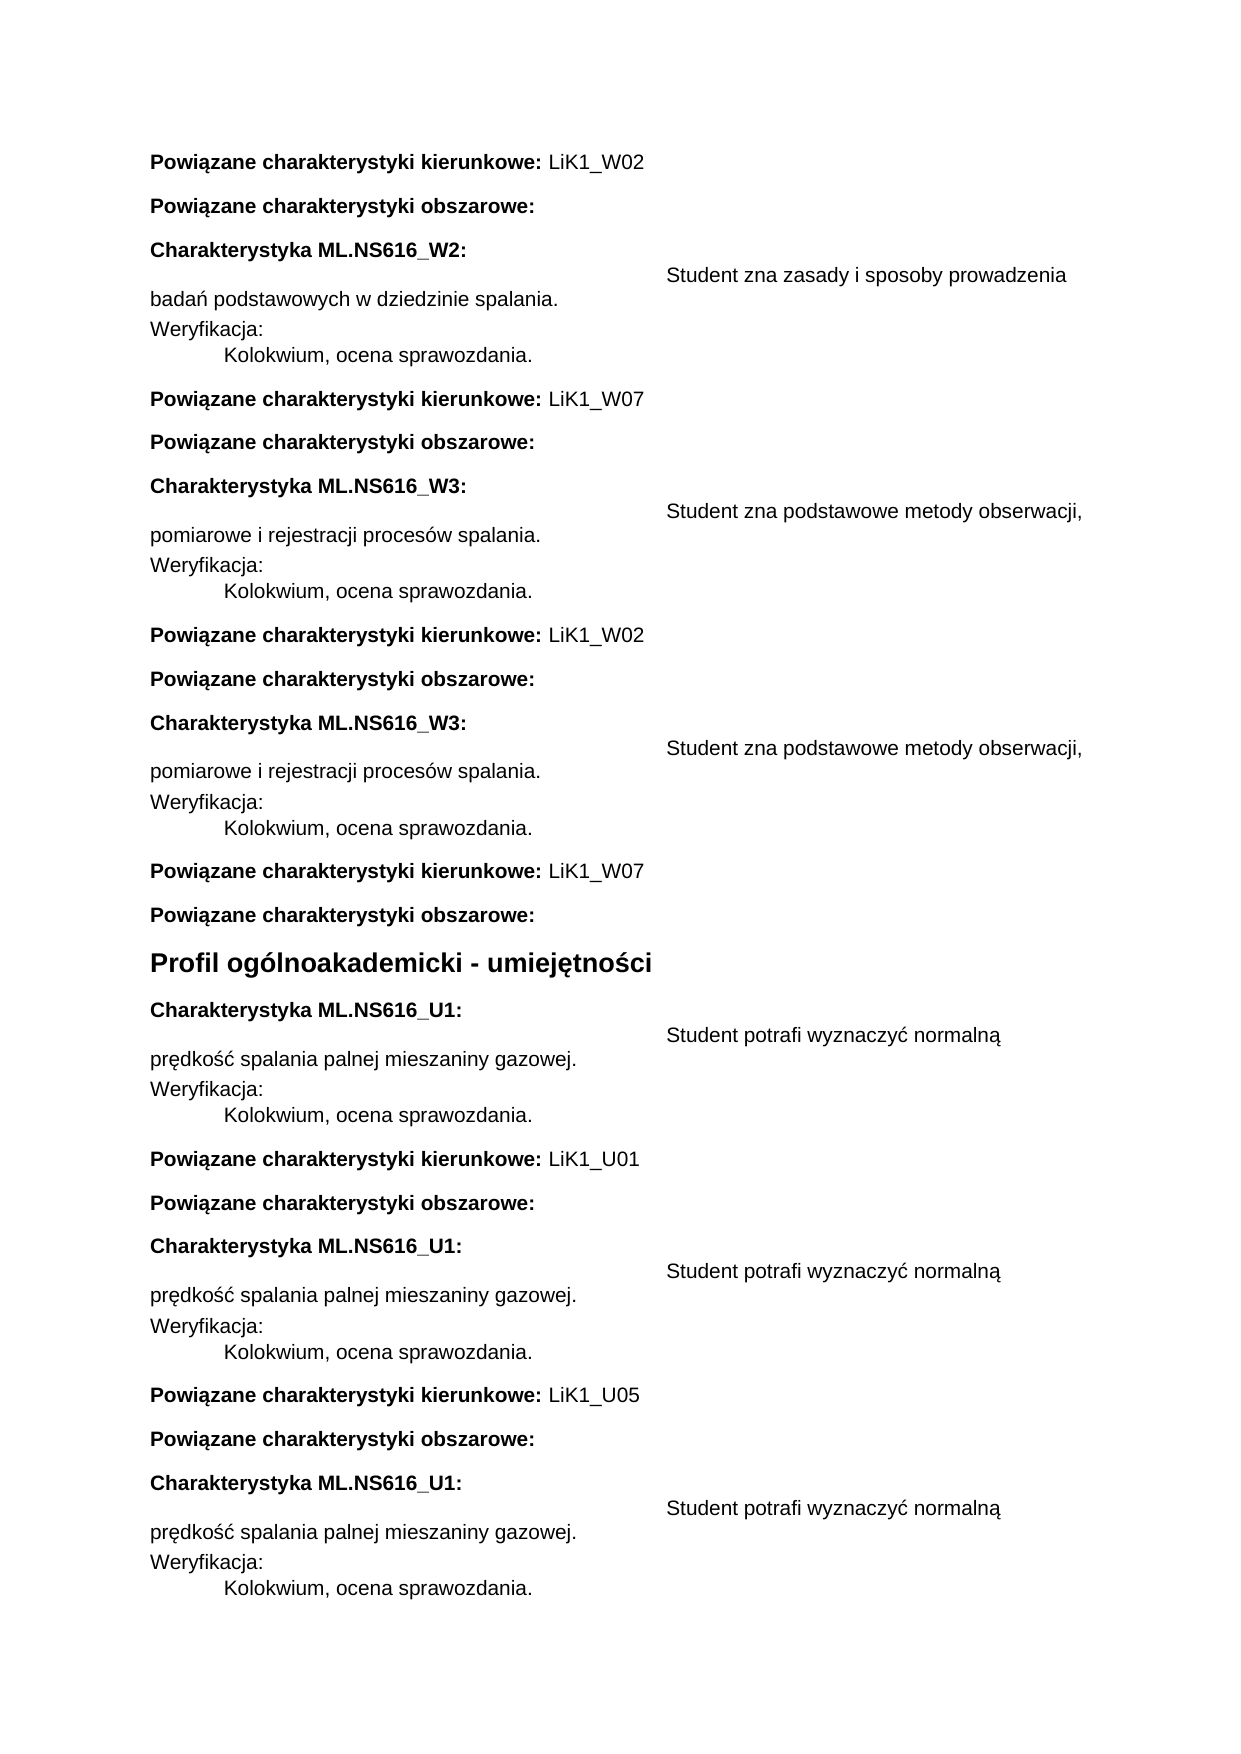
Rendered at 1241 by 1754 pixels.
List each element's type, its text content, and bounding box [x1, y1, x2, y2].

text Kolokwium, ocena sprawozdania. [150, 1339, 1090, 1363]
text Charakterystyka ML.NS616_U1: [150, 1234, 1090, 1258]
text Weryfikacja: [150, 789, 1090, 813]
text Powiązane charakterystyki kierunkowe: LiK1_W07 [150, 386, 1090, 410]
text Student potrafi wyznaczyć normalną prędkość spalania palnej mieszaniny gazowej. [150, 1023, 1090, 1071]
text Powiązane charakterystyki obszarowe: [150, 903, 1090, 927]
text Powiązane charakterystyki obszarowe: [150, 430, 1090, 454]
text Student potrafi wyznaczyć normalną prędkość spalania palnej mieszaniny gazowej. [150, 1496, 1090, 1544]
text Powiązane charakterystyki obszarowe: [150, 1427, 1090, 1451]
text Kolokwium, ocena sprawozdania. [150, 579, 1090, 603]
text Kolokwium, ocena sprawozdania. [150, 1576, 1090, 1600]
text Weryfikacja: [150, 1077, 1090, 1101]
text Powiązane charakterystyki kierunkowe: LiK1_W07 [150, 859, 1090, 883]
text Weryfikacja: [150, 1313, 1090, 1337]
text Weryfikacja: [150, 553, 1090, 577]
text Weryfikacja: [150, 317, 1090, 341]
text Charakterystyka ML.NS616_W3: [150, 710, 1090, 734]
text Powiązane charakterystyki kierunkowe: LiK1_U05 [150, 1383, 1090, 1407]
text Powiązane charakterystyki kierunkowe: LiK1_W02 [150, 623, 1090, 647]
text Powiązane charakterystyki obszarowe: [150, 1191, 1090, 1214]
text Kolokwium, ocena sprawozdania. [150, 816, 1090, 839]
text Powiązane charakterystyki obszarowe: [150, 667, 1090, 691]
text Powiązane charakterystyki obszarowe: [150, 194, 1090, 218]
text Charakterystyka ML.NS616_W2: [150, 237, 1090, 261]
text Kolokwium, ocena sprawozdania. [150, 343, 1090, 367]
text Kolokwium, ocena sprawozdania. [150, 1103, 1090, 1127]
subtitle Profil ogólnoakademicki - umiejętności [150, 947, 1090, 978]
text Charakterystyka ML.NS616_U1: [150, 1471, 1090, 1495]
text Powiązane charakterystyki kierunkowe: LiK1_W02 [150, 150, 1090, 174]
text Student zna podstawowe metody obserwacji, pomiarowe i rejestracji procesów spalania. [150, 735, 1090, 783]
text Weryfikacja: [150, 1550, 1090, 1574]
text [150, 262, 1090, 310]
text Powiązane charakterystyki kierunkowe: LiK1_U01 [150, 1147, 1090, 1171]
text Student zna podstawowe metody obserwacji, pomiarowe i rejestracji procesów spalania. [150, 499, 1090, 547]
text Charakterystyka ML.NS616_W3: [150, 474, 1090, 498]
text Student potrafi wyznaczyć normalną prędkość spalania palnej mieszaniny gazowej. [150, 1259, 1090, 1307]
text Charakterystyka ML.NS616_U1: [150, 998, 1090, 1022]
